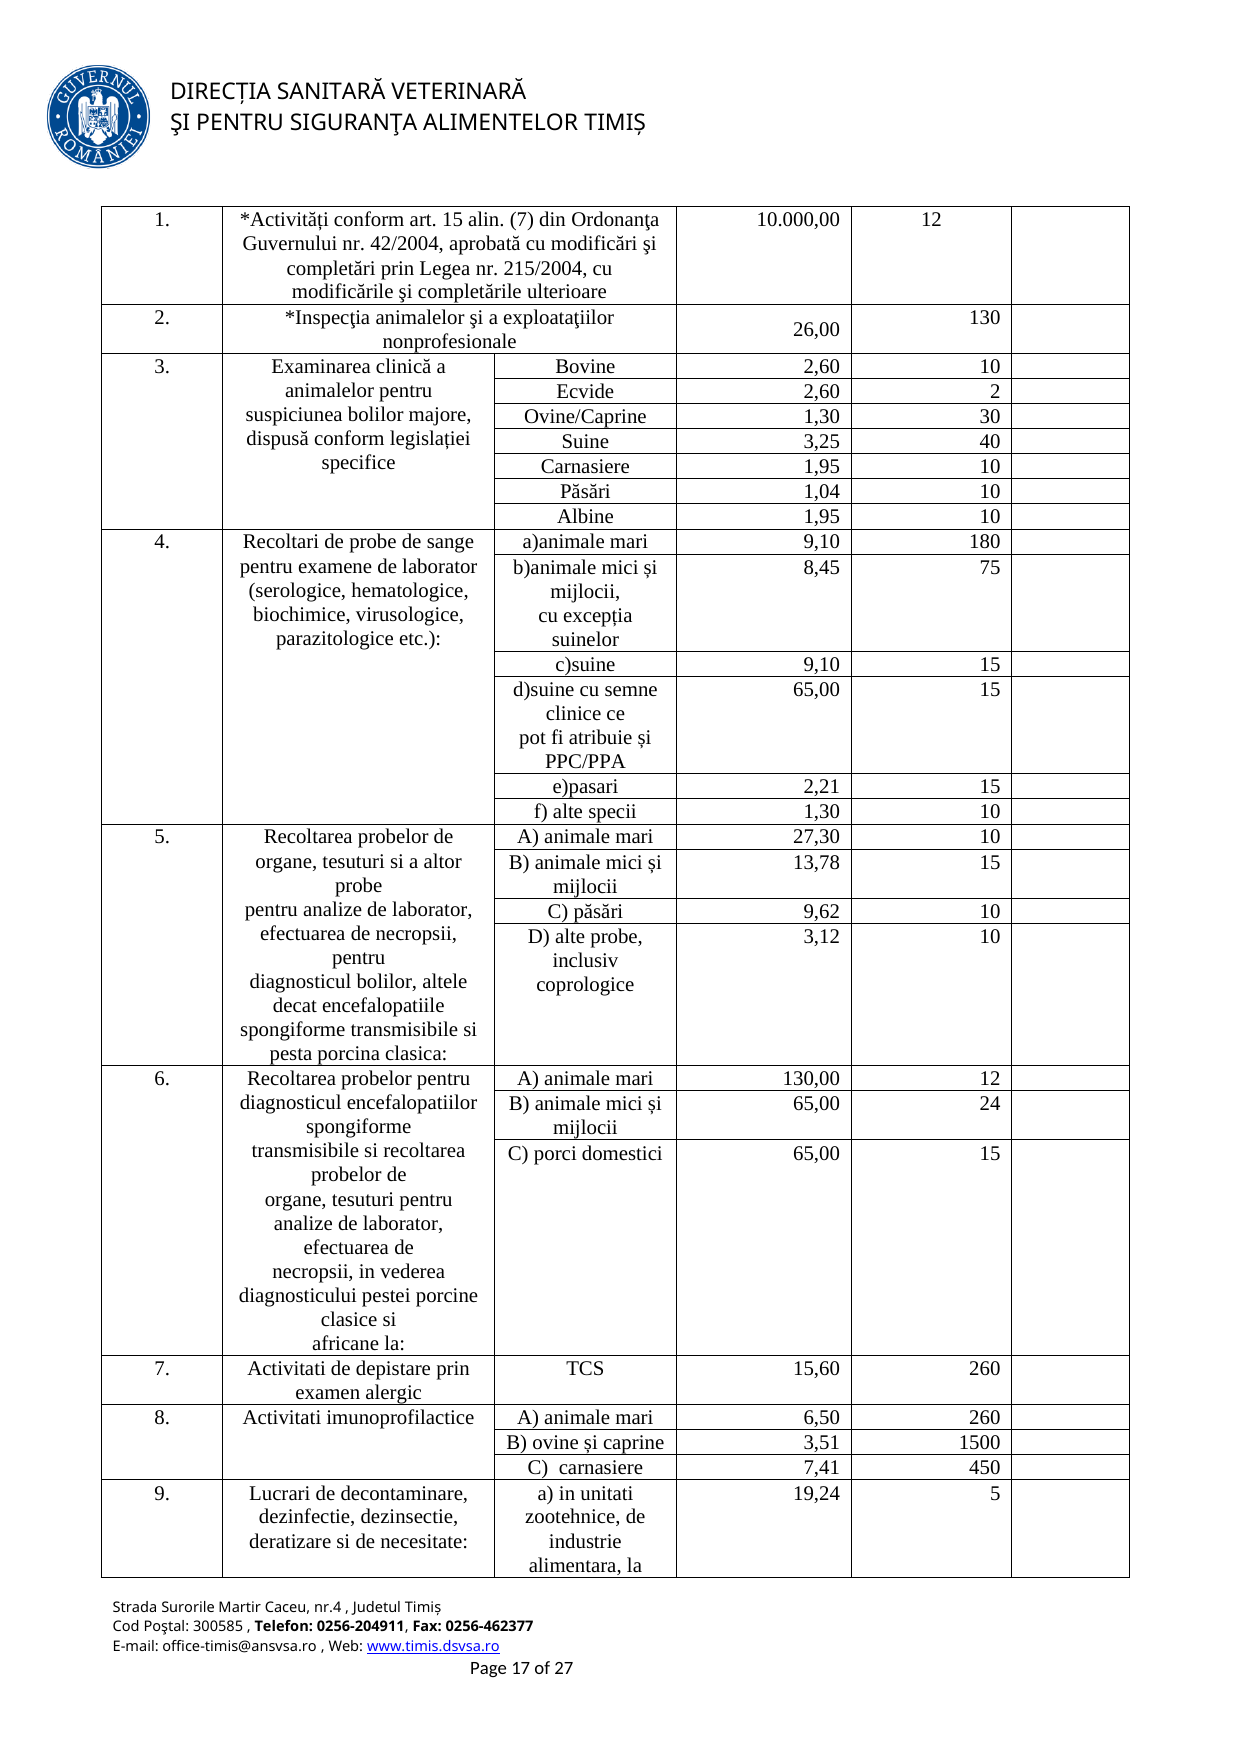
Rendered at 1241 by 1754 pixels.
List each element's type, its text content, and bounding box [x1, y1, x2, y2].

table_cell 1,30 [677, 404, 851, 428]
table_cell 3,25 [677, 429, 851, 453]
table_cell 180 [852, 530, 1011, 553]
table_cell [1012, 404, 1129, 428]
table_cell Bovine [495, 354, 676, 378]
table_cell 10 [852, 504, 1011, 528]
table_cell [1012, 1066, 1129, 1090]
table_cell 9,62 [677, 899, 851, 923]
table_cell 8,45 [677, 555, 851, 651]
table_cell 65,00 [677, 677, 851, 773]
table_cell C) carnasiere [495, 1455, 676, 1479]
table_cell 65,00 [677, 1140, 851, 1355]
table_cell B) ovine și caprine [495, 1430, 676, 1454]
table_cell b)animale mici și mijlocii, cu excepția suinelor [495, 555, 676, 651]
table_cell 10.000,00 [677, 207, 851, 303]
table_cell [1012, 555, 1129, 651]
table_cell a)animale mari [495, 530, 676, 553]
table_cell [1012, 207, 1129, 303]
table_cell 19,24 [677, 1480, 851, 1577]
table_cell Ovine/Caprine [495, 404, 676, 428]
table_cell 3,12 [677, 924, 851, 1065]
table_cell 4. [102, 530, 222, 823]
table_cell e)pasari [495, 774, 676, 798]
table_cell 5 [852, 1480, 1011, 1577]
table_cell [1012, 825, 1129, 848]
table_cell 10 [852, 924, 1011, 1065]
table_cell Activitati de depistare prin examen alergic [223, 1356, 494, 1404]
table_cell f) alte specii [495, 799, 676, 823]
table_cell Păsări [495, 479, 676, 503]
table_cell [1012, 1405, 1129, 1429]
table_cell 1,95 [677, 504, 851, 528]
table_cell 1,04 [677, 479, 851, 503]
table_cell 9,10 [677, 652, 851, 676]
table_cell [1012, 1356, 1129, 1404]
table_cell 10 [852, 799, 1011, 823]
table_cell c)suine [495, 652, 676, 676]
table_cell 65,00 [677, 1091, 851, 1139]
table_cell 15,60 [677, 1356, 851, 1404]
table_cell A) animale mari [495, 1405, 676, 1429]
table_cell 7,41 [677, 1455, 851, 1479]
table_cell [1012, 504, 1129, 528]
table_cell [1012, 1430, 1129, 1454]
table_cell 1,30 [677, 799, 851, 823]
table_cell 3. [102, 354, 222, 528]
table_cell *Activități conform art. 15 alin. (7) din Ordonanţa Guvernului nr. 42/2004, aprobată cu modificări şi completări prin Legea nr. 215/2004, cu modificările şi completările ulterioare [223, 207, 676, 303]
table_cell 15 [852, 1140, 1011, 1355]
table_cell Recoltarea probelor pentru diagnosticul encefalopatiilor spongiforme transmisibile si recoltarea probelor de organe, tesuturi pentru analize de laborator, efectuarea de necropsii, in vederea diagnosticului pestei porcine clasice si africane la: [223, 1066, 494, 1355]
table_cell [1012, 677, 1129, 773]
table_cell 2,21 [677, 774, 851, 798]
table_cell C) porci domestici [495, 1140, 676, 1355]
table_cell 2,60 [677, 354, 851, 378]
table_cell 8. [102, 1405, 222, 1479]
table_cell 130 [852, 305, 1011, 353]
table_cell 24 [852, 1091, 1011, 1139]
table_cell Ecvide [495, 379, 676, 403]
table_cell 13,78 [677, 850, 851, 898]
table_cell [1012, 899, 1129, 923]
table_cell 10 [852, 825, 1011, 848]
table_cell [1012, 1140, 1129, 1355]
table_cell 5. [102, 825, 222, 1065]
table_cell 27,30 [677, 825, 851, 848]
table_cell 1. [102, 207, 222, 303]
table_cell [1012, 379, 1129, 403]
table_cell [1012, 479, 1129, 503]
table_cell [1012, 454, 1129, 478]
table_cell Recoltari de probe de sange pentru examene de laborator (serologice, hematologice, biochimice, virusologice, parazitologice etc.): [223, 530, 494, 823]
table_cell 75 [852, 555, 1011, 651]
table_cell 30 [852, 404, 1011, 428]
table_cell 15 [852, 652, 1011, 676]
table_cell 1,95 [677, 454, 851, 478]
table_cell d)suine cu semne clinice ce pot fi atribuie și PPC/PPA [495, 677, 676, 773]
table_cell 2,60 [677, 379, 851, 403]
table_cell Recoltarea probelor de organe, tesuturi si a altor probe pentru analize de laborator, efectuarea de necropsii, pentru diagnosticul bolilor, altele decat encefalopatiile spongiforme transmisibile si pesta porcina clasica: [223, 825, 494, 1065]
table_cell 40 [852, 429, 1011, 453]
table_cell 260 [852, 1405, 1011, 1429]
table_cell 1500 [852, 1430, 1011, 1454]
table_cell B) animale mici și mijlocii [495, 850, 676, 898]
table_cell [1012, 850, 1129, 898]
table_cell [1012, 652, 1129, 676]
table_cell Lucrari de decontaminare, dezinfectie, dezinsectie, deratizare si de necesitate: [223, 1480, 494, 1577]
table_cell 15 [852, 677, 1011, 773]
table_cell 15 [852, 850, 1011, 898]
table_cell 6,50 [677, 1405, 851, 1429]
table_cell 7. [102, 1356, 222, 1404]
table_cell 6. [102, 1066, 222, 1355]
table_cell *Inspecţia animalelor şi a exploataţiilor nonprofesionale [223, 305, 382, 353]
table_cell *Inspecţia animalelor şi a exploataţiilor nonprofesionale [516, 305, 676, 353]
table_cell A) animale mari [495, 1066, 676, 1090]
table_cell 12 [852, 1066, 1011, 1090]
table_cell 2. [102, 305, 222, 353]
table_cell 10 [852, 899, 1011, 923]
table_cell 10 [852, 354, 1011, 378]
table_cell [1012, 1480, 1129, 1577]
table_cell 2 [852, 379, 1011, 403]
table_cell [1012, 774, 1129, 798]
table_cell [1012, 305, 1129, 353]
table_cell 10 [852, 454, 1011, 478]
table_cell B) animale mici și mijlocii [495, 1091, 676, 1139]
table_cell A) animale mari [495, 825, 676, 848]
table_cell [1012, 1455, 1129, 1479]
table_cell Albine [495, 504, 676, 528]
table_cell 3,51 [677, 1430, 851, 1454]
table_cell Examinarea clinică a animalelor pentru suspiciunea bolilor majore, dispusă conform legislației specifice [223, 354, 494, 528]
table_cell 15 [852, 774, 1011, 798]
table_cell [1012, 799, 1129, 823]
table_cell [1012, 530, 1129, 553]
table_cell 26,00 [677, 305, 851, 353]
table_cell Carnasiere [495, 454, 676, 478]
table_cell 260 [852, 1356, 1011, 1404]
table_cell D) alte probe, inclusiv coprologice [495, 924, 676, 1065]
picture [45, 64, 150, 169]
table_cell Suine [495, 429, 676, 453]
table_cell Activitati imunoprofilactice [223, 1405, 494, 1479]
table_cell [1012, 429, 1129, 453]
table_cell in unitati zootehnice, de industrie alimentara, la gospodariile populatiei lei/100 m² [495, 1480, 676, 1577]
table_cell 10 [852, 479, 1011, 503]
table_cell [1012, 1091, 1129, 1139]
table_cell [1012, 354, 1129, 378]
table_cell 12 [852, 207, 1011, 303]
table_cell TCS [495, 1356, 676, 1404]
table_cell [1012, 924, 1129, 1065]
table_cell C) păsări [495, 899, 676, 923]
table_cell 130,00 [677, 1066, 851, 1090]
table_cell 9,10 [677, 530, 851, 553]
table_cell 9. [102, 1480, 222, 1577]
table_cell 450 [852, 1455, 1011, 1479]
